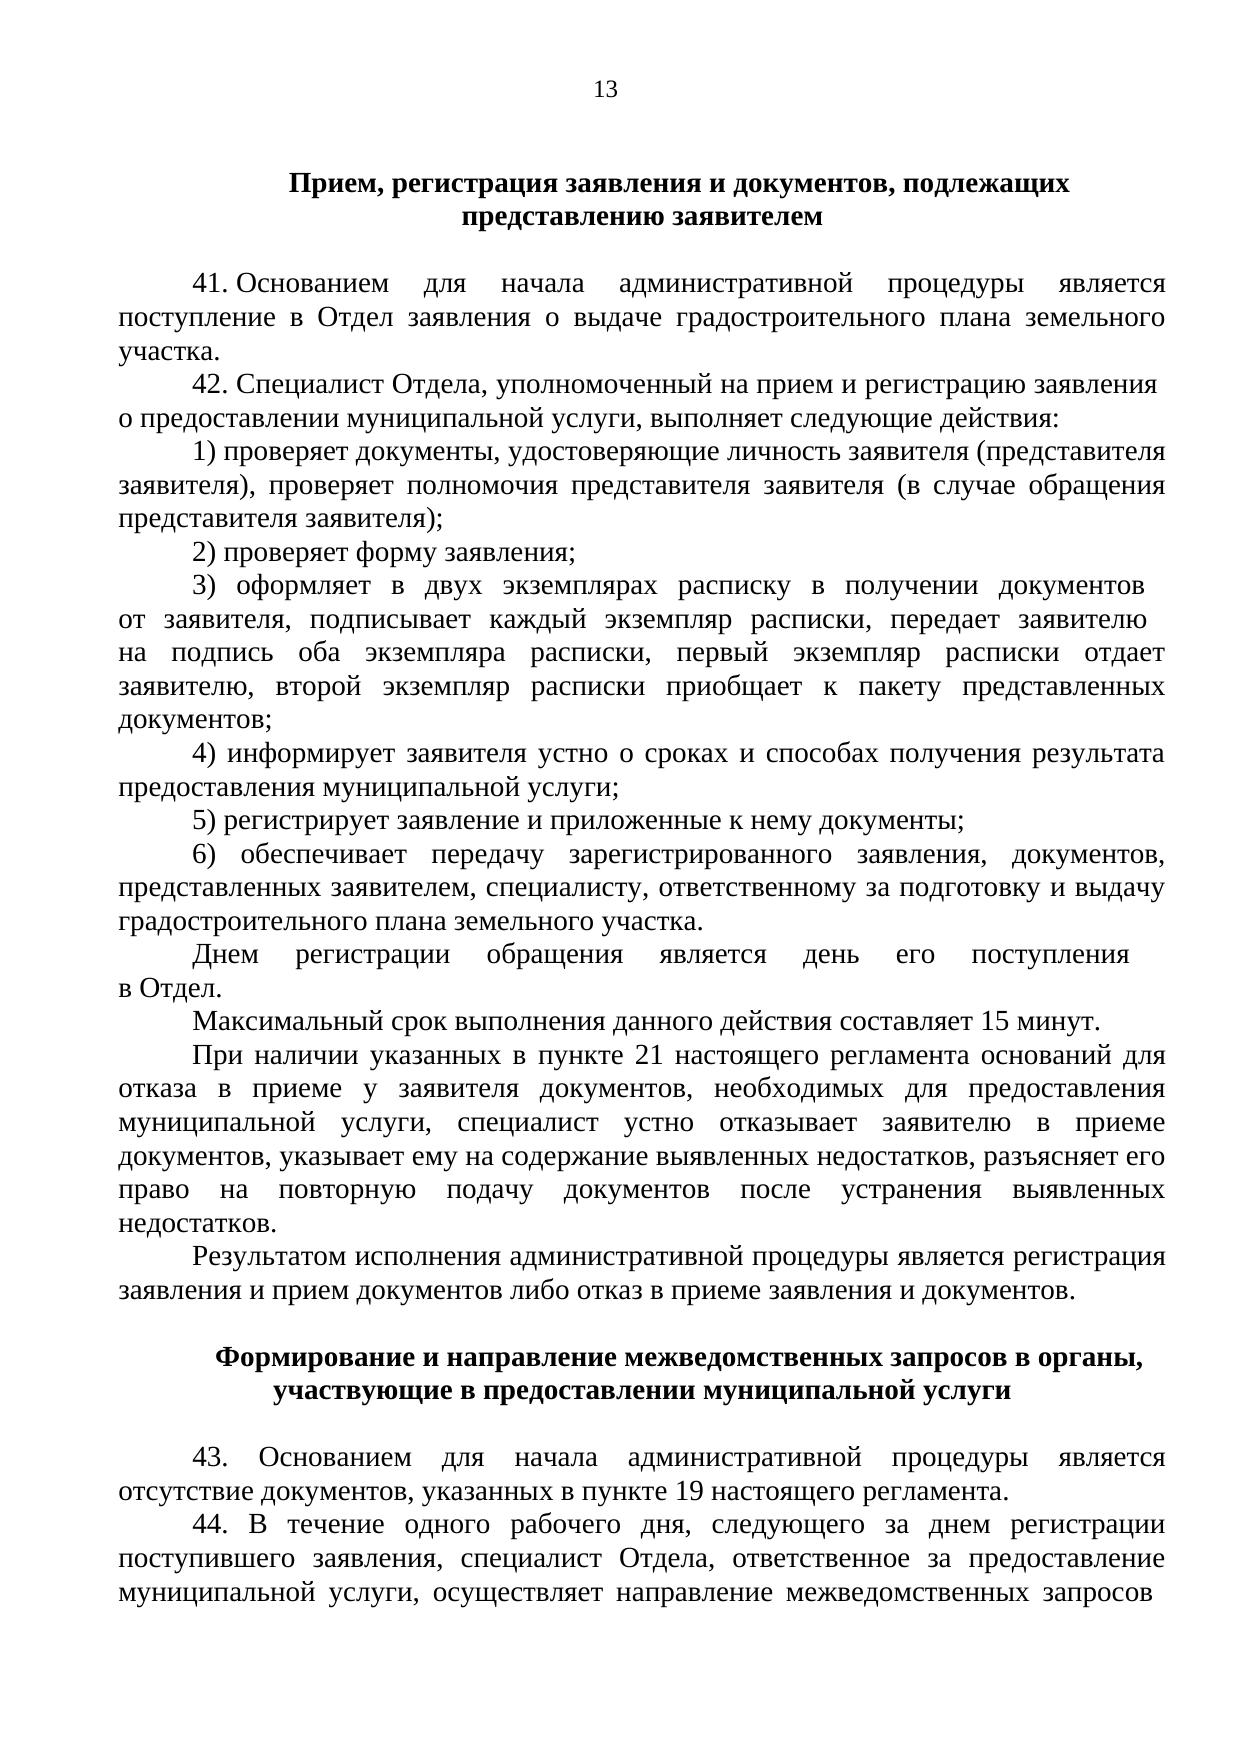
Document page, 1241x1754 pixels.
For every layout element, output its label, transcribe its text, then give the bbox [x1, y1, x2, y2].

text 42. Специалист Отдела, уполномоченный на прием и регистрацию заявления о предоставлении муниципальной услуги, выполняет следующие действия: [118, 366, 1166, 433]
text 3) оформляет в двух экземплярах расписку в получении документов от заявителя, подписывает каждый экземпляр расписки, передает заявителю на подпись оба экземпляра расписки, первый экземпляр расписки отдает заявителю, второй экземпляр расписки приобщает к пакету представленных документов; [118, 567, 1166, 735]
text 6) обеспечивает передачу зарегистрированного заявления, документов, представленных заявителем, специалисту, ответственному за подготовку и выдачу градостроительного плана земельного участка. [118, 836, 1166, 936]
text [118, 1507, 1167, 1607]
text 41. Основанием для начала административной процедуры является поступление в Отдел заявления о выдаче градостроительного плана земельного участка. [118, 266, 1167, 366]
text 4) информирует заявителя устно о сроках и способах получения результата предоставления муниципальной услуги; [118, 735, 1166, 802]
text Максимальный срок выполнения данного действия составляет 15 минут. [118, 1003, 1167, 1037]
text Формирование и направление межведомственных запросов в органы, участвующие в предоставлении муниципальной услуги [118, 1339, 1167, 1406]
text Прием, регистрация заявления и документов, подлежащих представлению заявителем [118, 165, 1167, 232]
text 5) регистрирует заявление и приложенные к нему документы; [118, 802, 1166, 836]
text 1) проверяет документы, удостоверяющие личность заявителя (представителя заявителя), проверяет полномочия представителя заявителя (в случае обращения представителя заявителя); [118, 433, 1166, 534]
text Днем регистрации обращения является день его поступления в Отдел. [118, 936, 1167, 1003]
text Результатом исполнения административной процедуры является регистрация заявления и прием документов либо отказ в приеме заявления и документов. [118, 1238, 1167, 1305]
text При наличии указанных в пункте 21 настоящего регламента оснований для отказа в приеме у заявителя документов, необходимых для предоставления муниципальной услуги, специалист устно отказывает заявителю в приеме документов, указывает ему на содержание выявленных недостатков, разъясняет его право на повторную подачу документов после устранения выявленных недостатков. [118, 1037, 1167, 1238]
text 2) проверяет форму заявления; [118, 534, 1166, 567]
text 43. Основанием для начала административной процедуры является отсутствие документов, указанных в пункте 19 настоящего регламента. [118, 1439, 1167, 1507]
